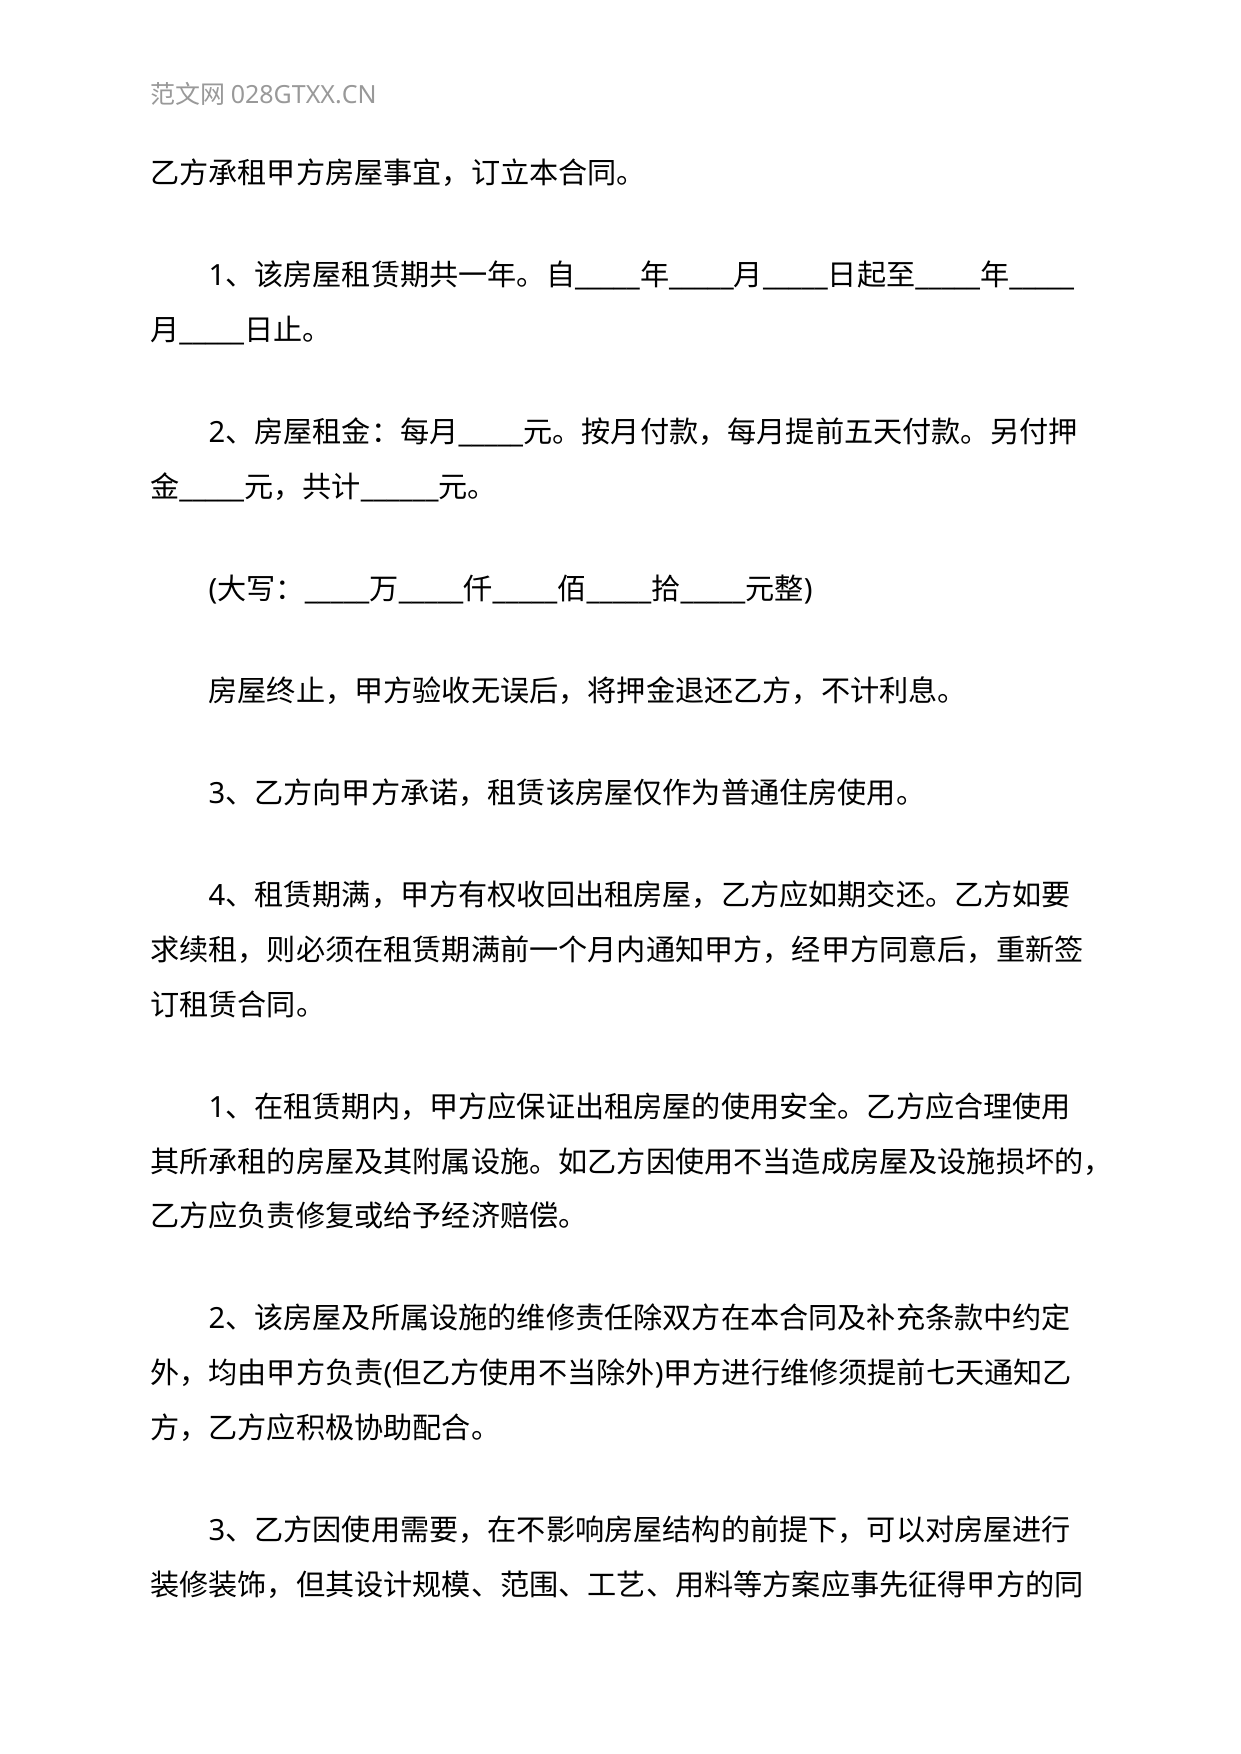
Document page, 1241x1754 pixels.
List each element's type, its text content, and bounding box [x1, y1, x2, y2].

text 1、在租赁期内，甲方应保证出租房屋的使用安全。乙方应合理使用其所承租的房屋及其附属设施。如乙方因使用不当造成房屋及设施损坏的，乙方应负责修复或给予经济赔偿。 [150, 1083, 1090, 1235]
text 房屋终止，甲方验收无误后，将押金退还乙方，不计利息。 [150, 668, 1090, 710]
text 2、房屋租金：每月_____元。按月付款，每月提前五天付款。另付押金_____元，共计______元。 [150, 409, 1090, 506]
text (大写：_____万_____仟_____佰_____拾_____元整) [150, 566, 1090, 608]
text 3、乙方向甲方承诺，租赁该房屋仅作为普通住房使用。 [150, 769, 1090, 812]
text 2、该房屋及所属设施的维修责任除双方在本合同及补充条款中约定外，均由甲方负责(但乙方使用不当除外)甲方进行维修须提前七天通知乙方，乙方应积极协助配合。 [150, 1295, 1090, 1447]
text 4、租赁期满，甲方有权收回出租房屋，乙方应如期交还。乙方如要求续租，则必须在租赁期满前一个月内通知甲方，经甲方同意后，重新签订租赁合同。 [150, 871, 1090, 1024]
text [150, 150, 1090, 192]
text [150, 1507, 1090, 1604]
text 1、该房屋租赁期共一年。自_____年_____月_____日起至_____年_____月_____日止。 [150, 252, 1090, 349]
